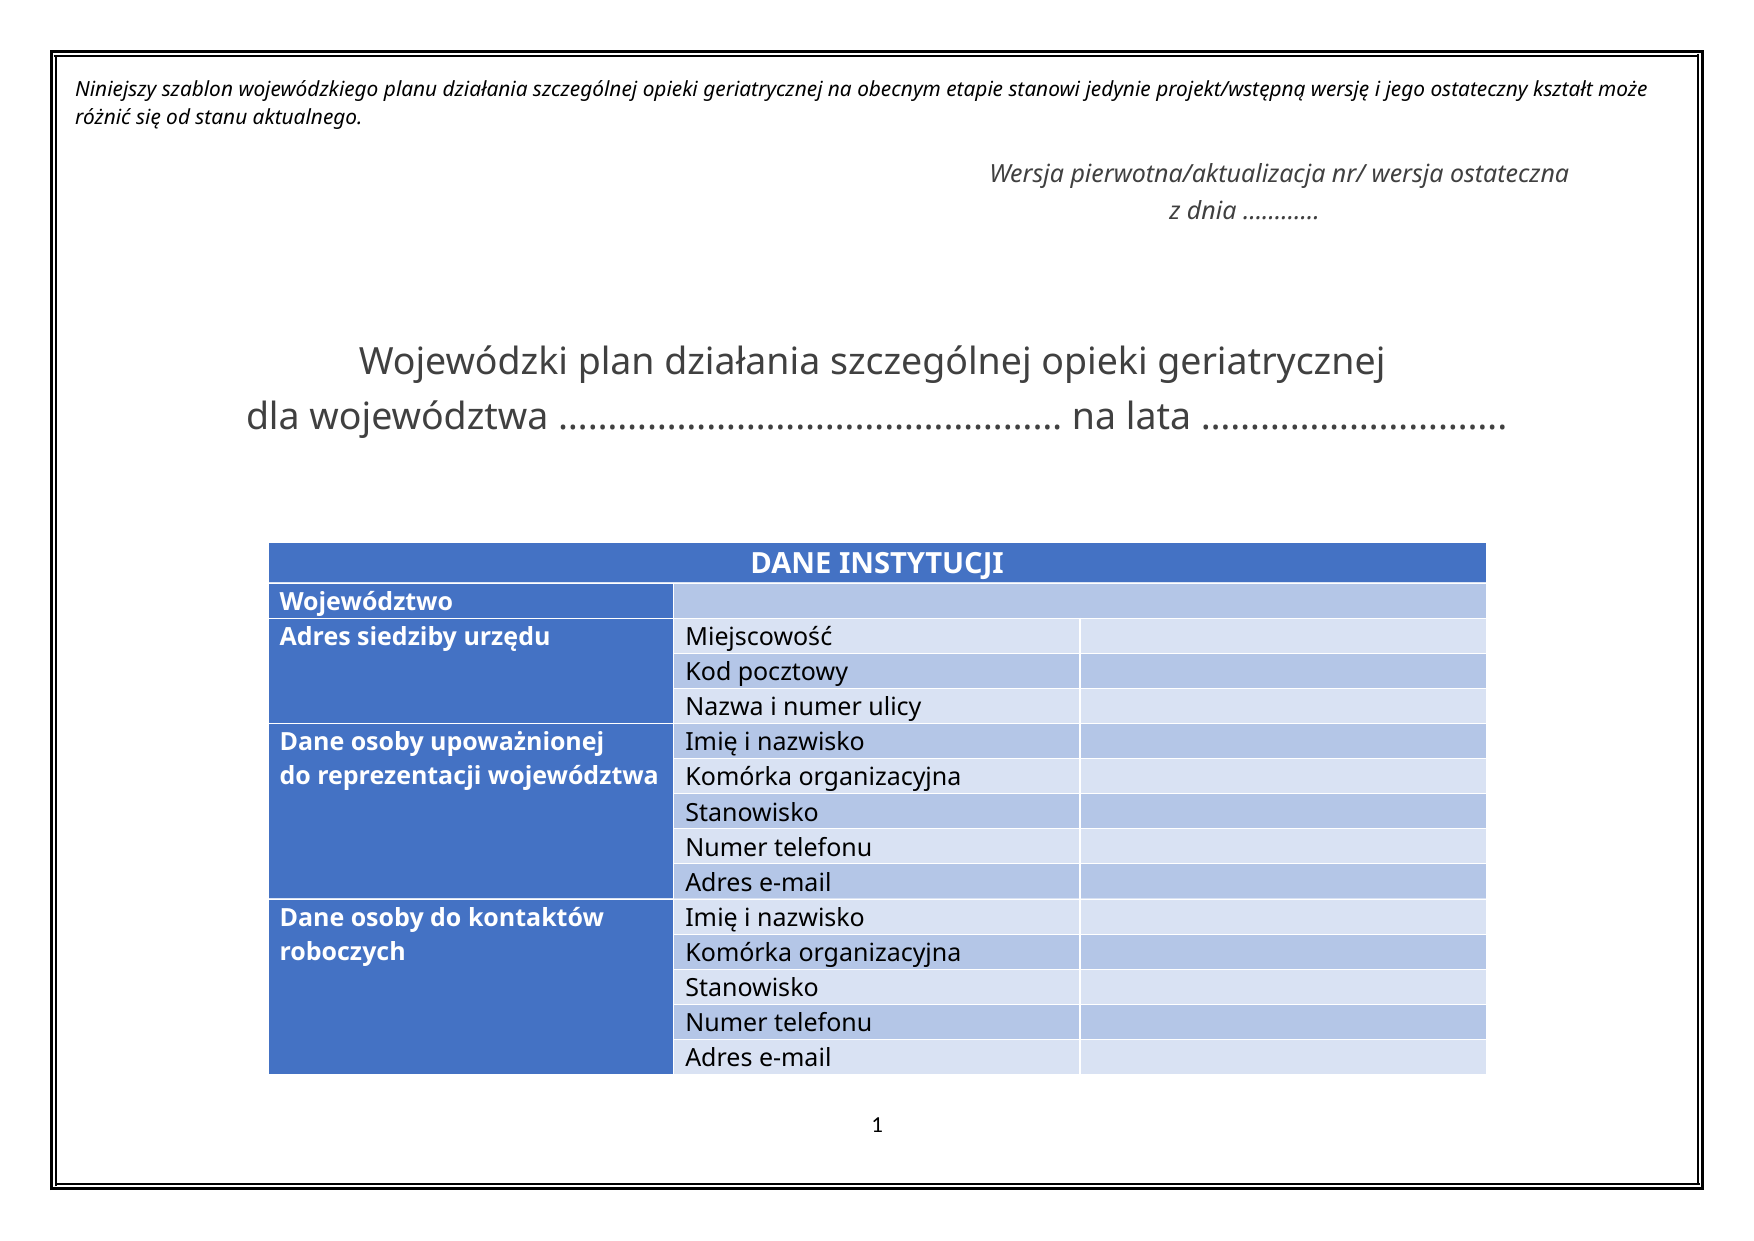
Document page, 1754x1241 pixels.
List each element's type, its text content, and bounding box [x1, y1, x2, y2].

table_cell Adres siedziby urzędu [269, 619, 673, 723]
table_cell Adres e-mail [674, 1040, 1079, 1074]
table_cell Dane osoby upoważnionej do reprezentacji województwa [269, 724, 673, 898]
table_cell Imię i nazwisko [674, 900, 1079, 933]
table_cell Miejscowość [674, 619, 1079, 653]
table_cell [1081, 970, 1486, 1004]
table_cell [1081, 759, 1486, 793]
table_header DANE INSTYTUCJI [269, 543, 1486, 582]
table_cell [1081, 900, 1486, 933]
table_cell Komórka organizacyjna [674, 759, 1079, 793]
table_cell [1081, 794, 1486, 828]
table_cell Numer telefonu [674, 1005, 1079, 1039]
table_cell [1081, 724, 1486, 758]
table_cell [1081, 654, 1486, 688]
table_cell Dane osoby do kontaktów roboczych [269, 900, 673, 1074]
table_cell Stanowisko [674, 970, 1079, 1004]
table_cell [1081, 619, 1486, 653]
table_cell Imię i nazwisko [674, 724, 1079, 758]
table_cell Numer telefonu [674, 829, 1079, 863]
subtitle Wojewódzki plan działania szczególnej opieki geriatrycznej dla województwa …………………………………………… na lata …………………………. [75, 334, 1679, 440]
table_cell Komórka organizacyjna [674, 935, 1079, 969]
table_cell [674, 584, 1486, 618]
table_cell [1081, 1040, 1486, 1074]
table_cell [1081, 829, 1486, 863]
table_cell Województwo [269, 584, 673, 618]
subtitle Wersja pierwotna/aktualizacja nr/ wersja ostateczna z dnia ………… [812, 156, 1679, 226]
table_cell Stanowisko [674, 794, 1079, 828]
table_cell [1081, 864, 1486, 898]
table_cell [1081, 1005, 1486, 1039]
table_cell Adres e-mail [674, 864, 1079, 898]
table_cell Nazwa i numer ulicy [674, 689, 1079, 723]
table_cell Kod pocztowy [674, 654, 1079, 688]
table_cell [1081, 935, 1486, 969]
table_cell [1081, 689, 1486, 723]
